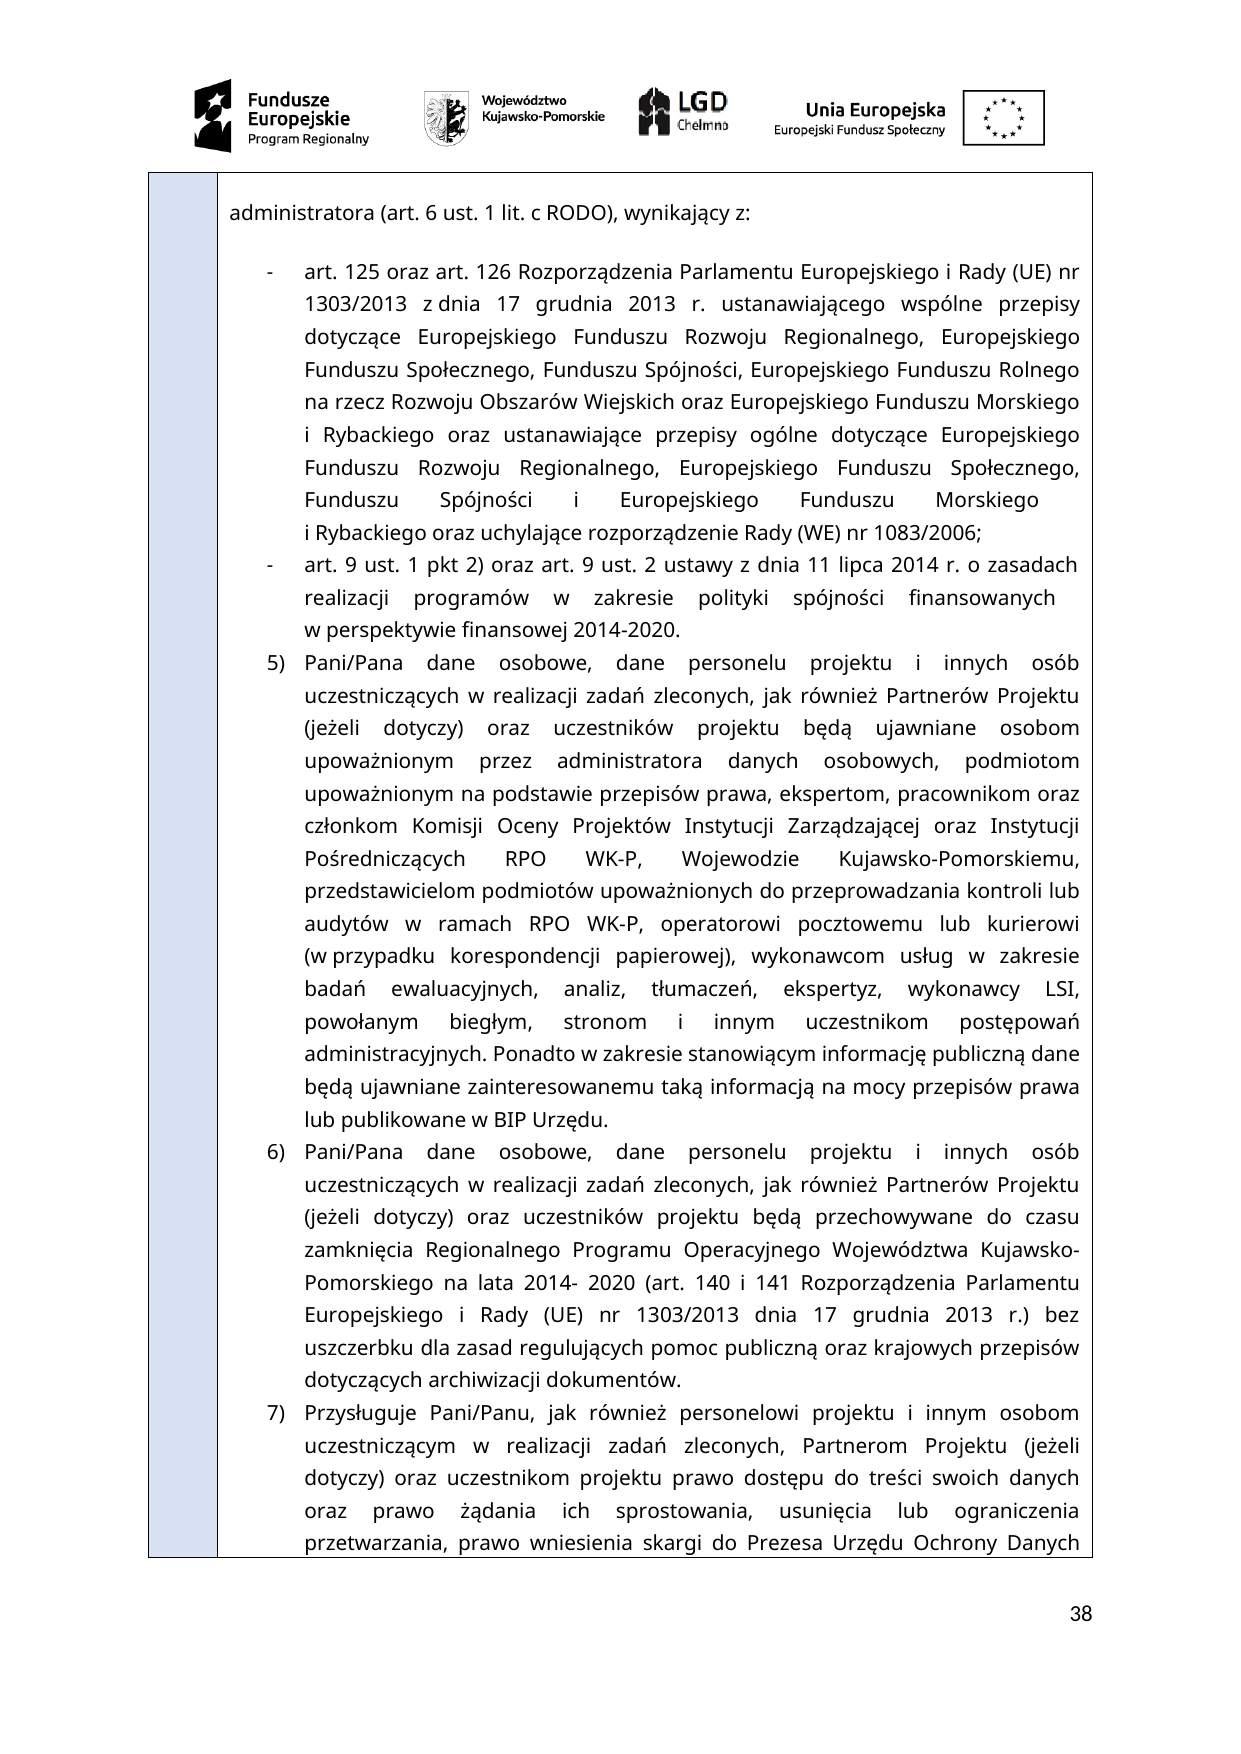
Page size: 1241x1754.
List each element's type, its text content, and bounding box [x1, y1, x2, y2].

picture [176, 60, 1064, 172]
table_cell 8 [149, 173, 217, 1557]
